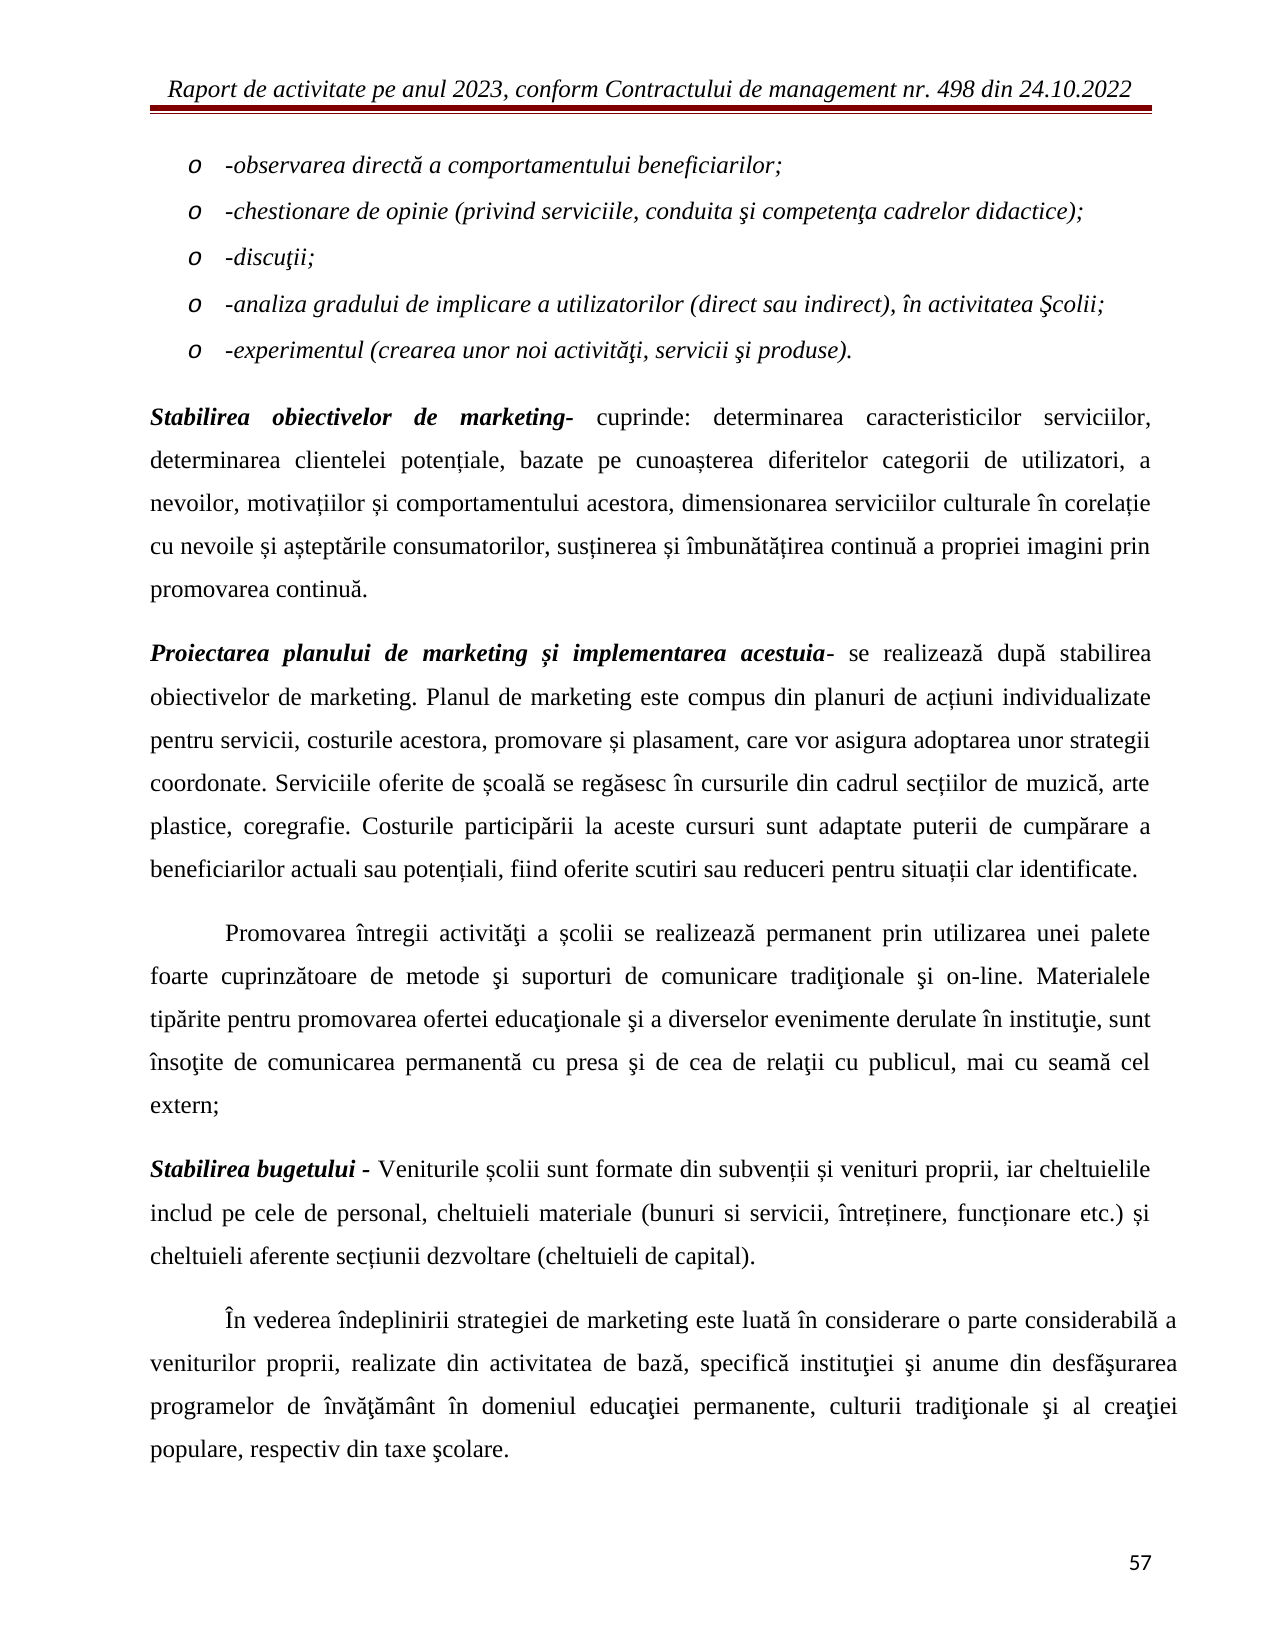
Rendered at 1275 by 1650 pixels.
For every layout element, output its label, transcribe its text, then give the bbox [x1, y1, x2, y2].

text Proiectarea planului de marketing și implementarea acestuia- se realizează după stabilirea obiectivelor de marketing. Planul de marketing este compus din planuri de acțiuni individualizate pentru servicii, costurile acestora, promovare și plasament, care vor asigura adoptarea unor strategii coordonate. Serviciile oferite de școală se regăsesc în cursurile din cadrul secțiilor de muzică, arte plastice, coregrafie. Costurile participării la aceste cursuri sunt adaptate puterii de cumpărare a beneficiarilor actuali sau potențiali, fiind oferite scutiri sau reduceri pentru situații clar identificate. [150, 638, 1152, 883]
list -discuţii; [187, 242, 1152, 273]
list -observarea directă a comportamentului beneficiarilor; [187, 150, 1152, 181]
text Stabilirea bugetului - Veniturile școlii sunt formate din subvenții și venituri proprii, iar cheltuielile includ pe cele de personal, cheltuieli materiale (bunuri si servicii, întreținere, funcționare etc.) și cheltuieli aferente secțiunii dezvoltare (cheltuieli de capital). [150, 1154, 1152, 1269]
list -analiza gradului de implicare a utilizatorilor (direct sau indirect), în activitatea Şcolii; [187, 289, 1152, 319]
list -chestionare de opinie (privind serviciile, conduita şi competenţa cadrelor didactice); [187, 196, 1152, 227]
list -experimentul (crearea unor noi activităţi, servicii şi produse). [187, 335, 1152, 366]
text Promovarea întregii activităţi a școlii se realizează permanent prin utilizarea unei palete foarte cuprinzătoare de metode şi suporturi de comunicare tradiţionale şi on-line. Materialele tipărite pentru promovarea ofertei educaţionale şi a diverselor evenimente derulate în instituţie, sunt însoţite de comunicarea permanentă cu presa şi de cea de relaţii cu publicul, mai cu seamă cel extern; [150, 918, 1152, 1119]
text În vederea îndeplinirii strategiei de marketing este luată în considerare o parte considerabilă a veniturilor proprii, realizate din activitatea de bază, specifică instituţiei şi anume din desfăşurarea programelor de învăţământ în domeniul educaţiei permanente, culturii tradiţionale şi al creaţiei populare, respectiv din taxe şcolare. [150, 1305, 1179, 1463]
text Stabilirea obiectivelor de marketing- cuprinde: determinarea caracteristicilor serviciilor, determinarea clientelei potențiale, bazate pe cunoașterea diferitelor categorii de utilizatori, a nevoilor, motivațiilor și comportamentului acestora, dimensionarea serviciilor culturale în corelație cu nevoile și așteptările consumatorilor, susținerea și îmbunătățirea continuă a propriei imagini prin promovarea continuă. [150, 402, 1152, 603]
